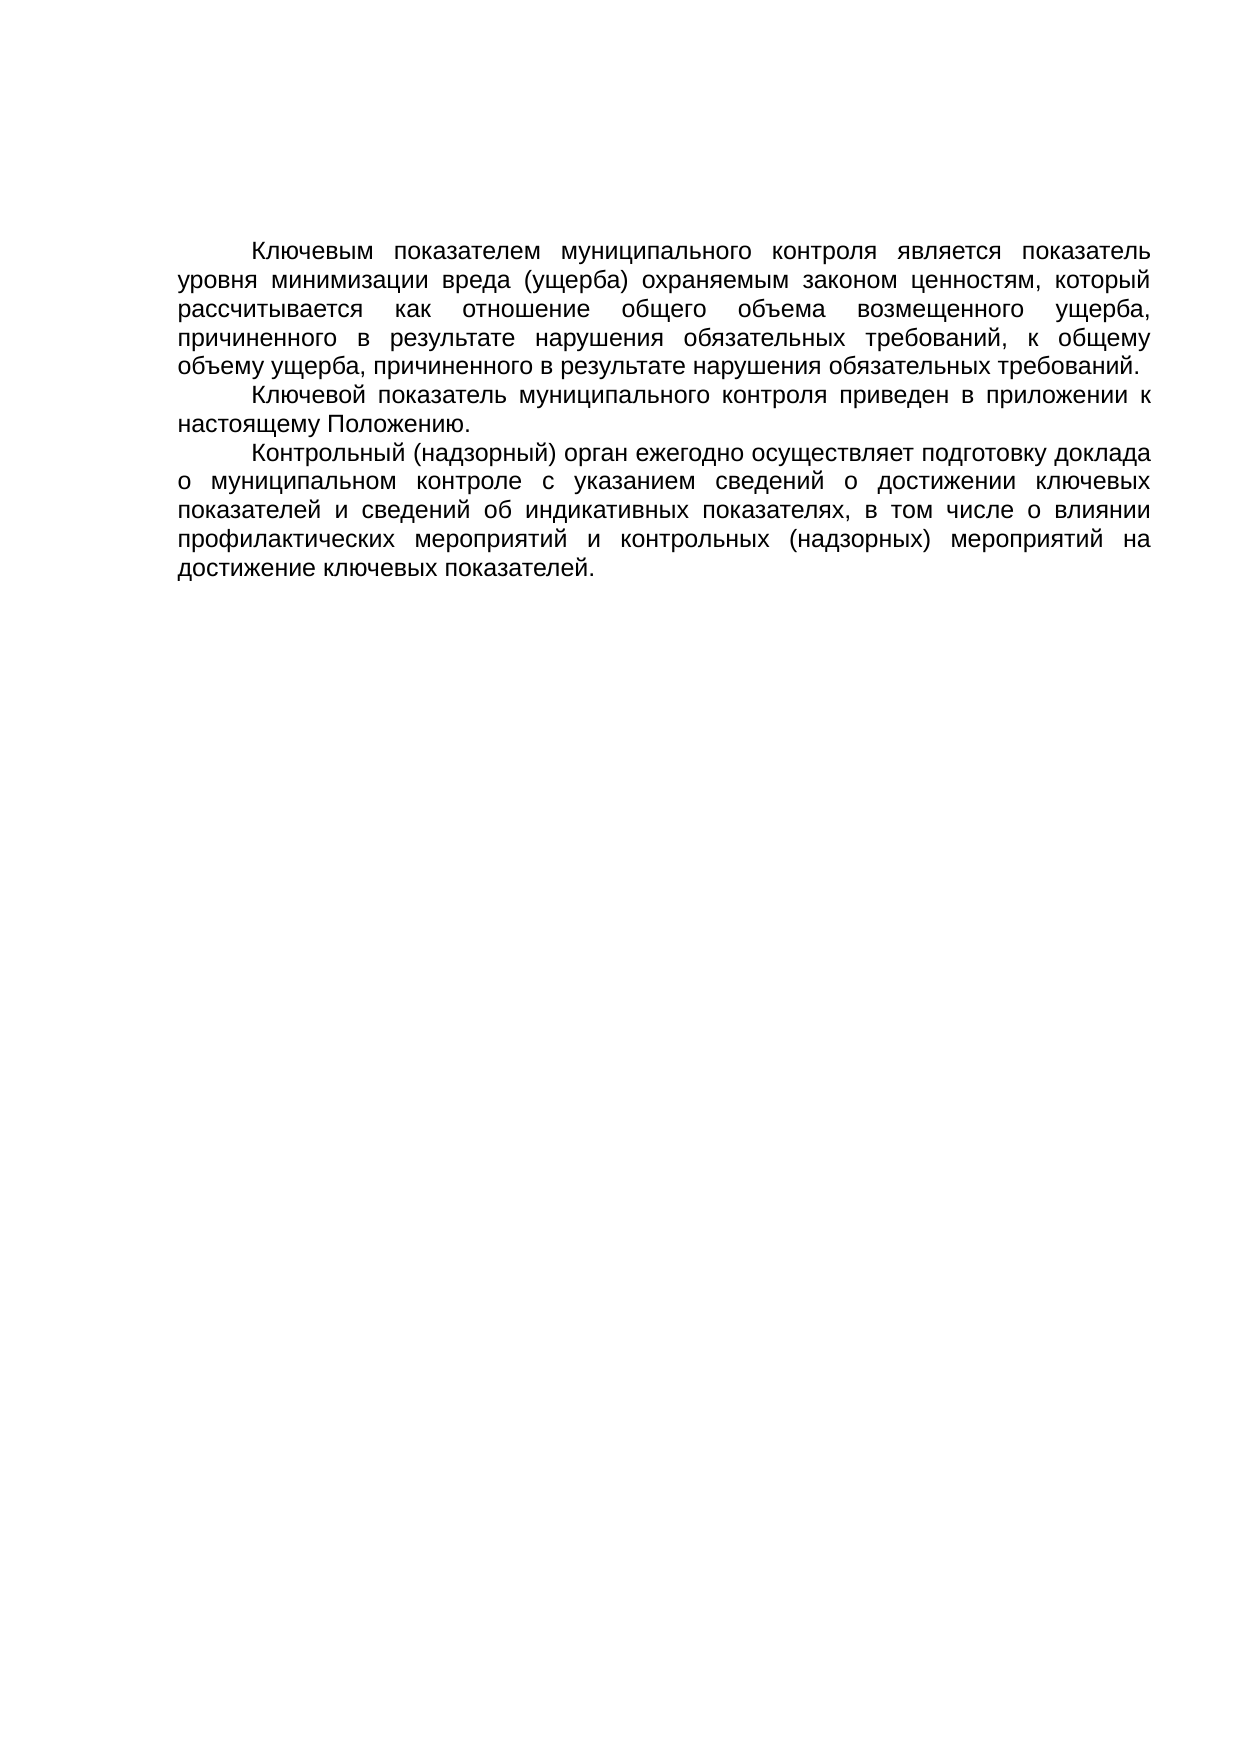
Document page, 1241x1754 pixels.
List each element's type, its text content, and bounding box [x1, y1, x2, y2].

text Контрольный (надзорный) орган ежегодно осуществляет подготовку доклада о муниципальном контроле с указанием сведений о достижении ключевых показателей и сведений об индикативных показателях, в том числе о влиянии профилактических мероприятий и контрольных (надзорных) мероприятий на достижение ключевых показателей. [177, 438, 1152, 581]
text Ключевой показатель муниципального контроля приведен в приложении к настоящему Положению. [177, 380, 1152, 438]
text Ключевым показателем муниципального контроля является показатель уровня минимизации вреда (ущерба) охраняемым законом ценностям, который рассчитывается как отношение общего объема возмещенного ущерба, причиненного в результате нарушения обязательных требований, к общему объему ущерба, причиненного в результате нарушения обязательных требований. [177, 236, 1152, 380]
